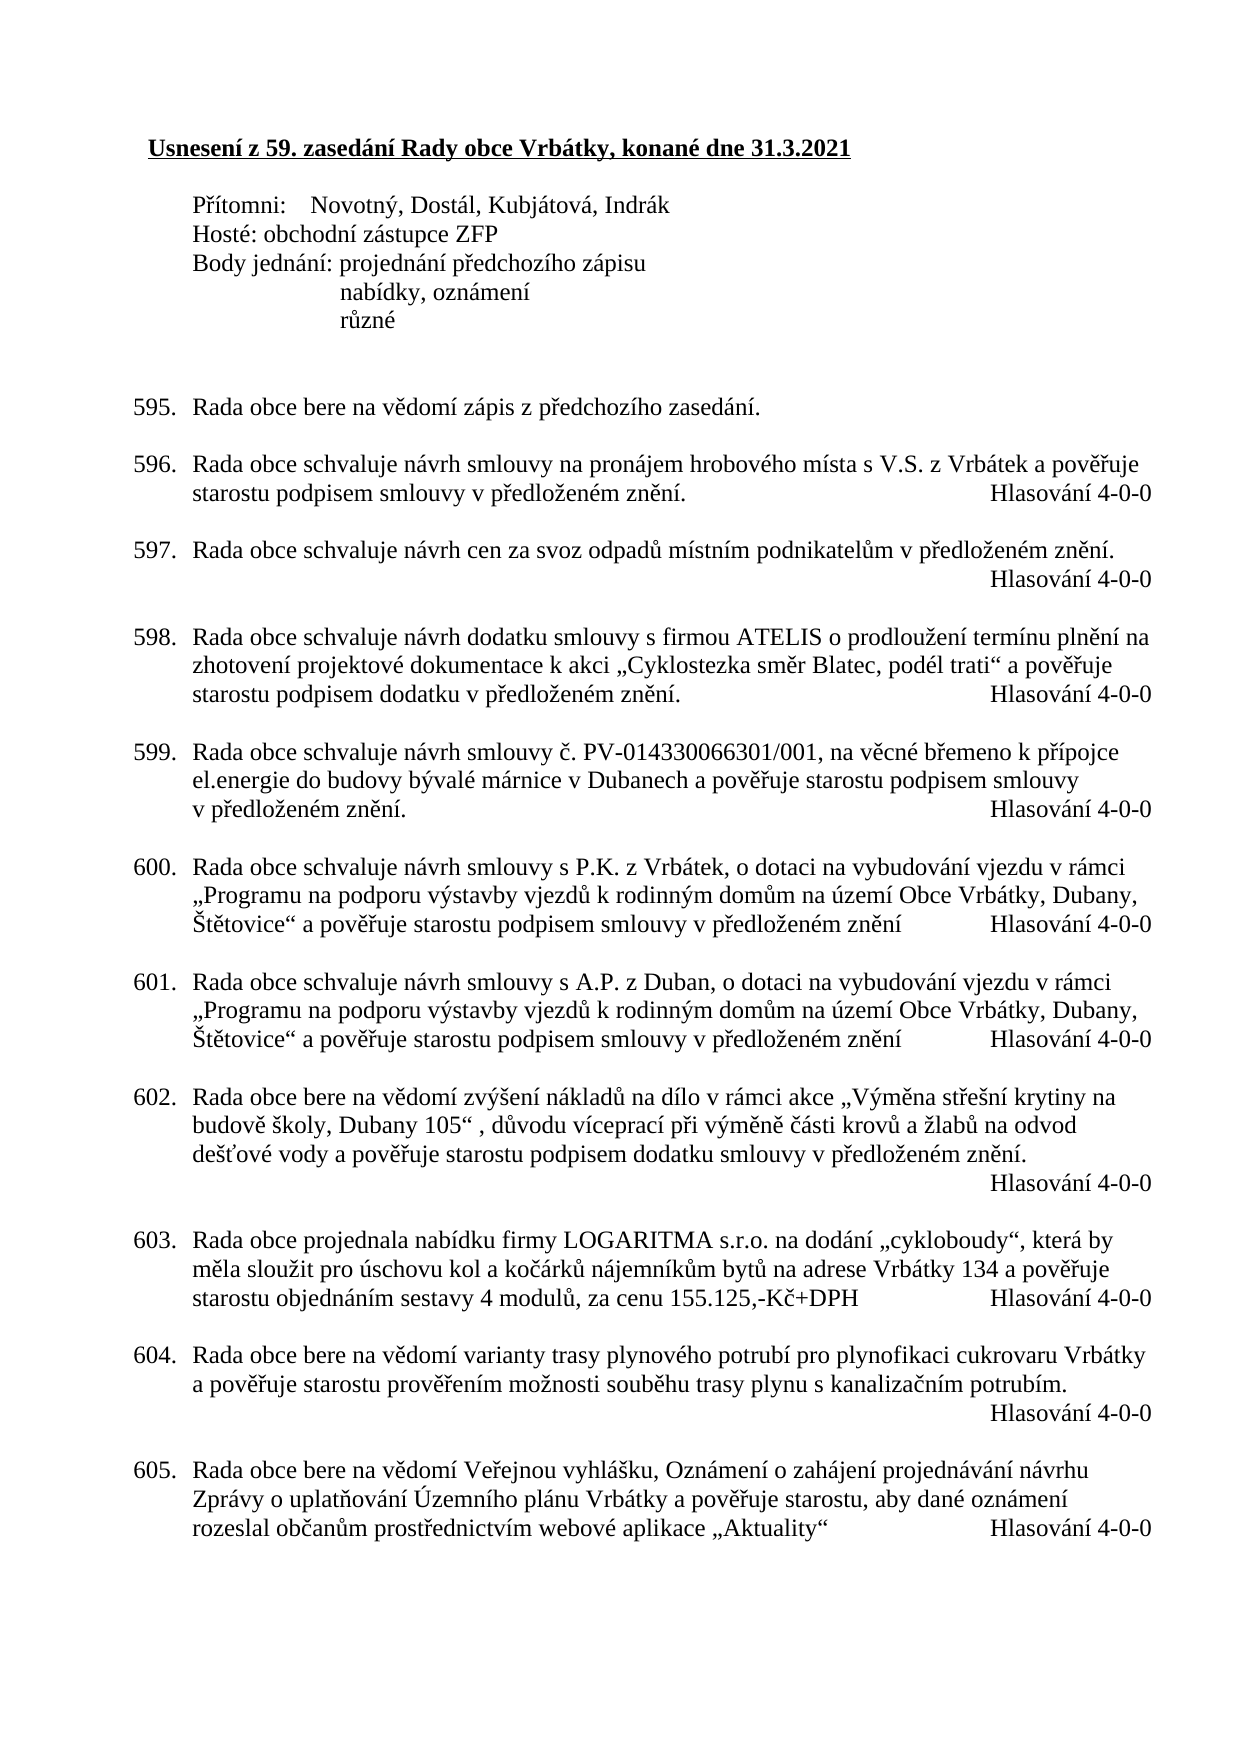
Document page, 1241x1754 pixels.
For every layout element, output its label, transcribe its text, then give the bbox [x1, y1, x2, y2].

list Rada obce bere na vědomí zápis z předchozího zasedání. [133, 392, 1152, 420]
text nabídky, oznámení [192, 277, 1152, 305]
list Rada obce schvaluje návrh cen za svoz odpadů místním podnikatelům v předloženém znění. Hlasování 4-0-0 [133, 535, 1152, 593]
list Rada obce projednala nabídku firmy LOGARITMA s.r.o. na dodání „cykloboudy“, která by měla sloužit pro úschovu kol a kočárků nájemníkům bytů na adrese Vrbátky 134 a pověřuje starostu objednáním sestavy 4 modulů, za cenu 155.125,-Kč+DPH Hlasování 4-0-0 [133, 1225, 1152, 1312]
list Rada obce schvaluje návrh smlouvy s P.K. z Vrbátek, o dotaci na vybudování vjezdu v rámci „Programu na podporu výstavby vjezdů k rodinným domům na území Obce Vrbátky, Dubany, Štětovice“ a pověřuje starostu podpisem smlouvy v předloženém znění Hlasování 4-0-0 [133, 852, 1152, 938]
text různé [192, 305, 1152, 334]
list Rada obce bere na vědomí Veřejnou vyhlášku, Oznámení o zahájení projednávání návrhu Zprávy o uplatňování Územního plánu Vrbátky a pověřuje starostu, aby dané oznámení rozeslal občanům prostřednictvím webové aplikace „Aktuality“ Hlasování 4-0-0 [133, 1455, 1152, 1542]
list Rada obce schvaluje návrh smlouvy č. PV-014330066301/001, na věcné břemeno k přípojce el.energie do budovy bývalé márnice v Dubanech a pověřuje starostu podpisem smlouvy v předloženém znění. Hlasování 4-0-0 [133, 737, 1152, 823]
text Usnesení z 59. zasedání Rady obce Vrbátky, konané dne 31.3.2021 [148, 133, 1152, 162]
text Body jednání: projednání předchozího zápisu [192, 248, 1152, 277]
list Rada obce schvaluje návrh dodatku smlouvy s firmou ATELIS o prodloužení termínu plnění na zhotovení projektové dokumentace k akci „Cyklostezka směr Blatec, podél trati“ a pověřuje starostu podpisem dodatku v předloženém znění. Hlasování 4-0-0 [133, 622, 1152, 708]
list Rada obce bere na vědomí zvýšení nákladů na dílo v rámci akce „Výměna střešní krytiny na budově školy, Dubany 105“ , důvodu víceprací při výměně části krovů a žlabů na odvod dešťové vody a pověřuje starostu podpisem dodatku smlouvy v předloženém znění. Hlasování 4-0-0 [133, 1082, 1152, 1197]
list Rada obce bere na vědomí varianty trasy plynového potrubí pro plynofikaci cukrovaru Vrbátky a pověřuje starostu prověřením možnosti souběhu trasy plynu s kanalizačním potrubím. Hlasování 4-0-0 [133, 1340, 1152, 1427]
text Hosté: obchodní zástupce ZFP [192, 219, 1152, 248]
text Přítomni: Novotný, Dostál, Kubjátová, Indrák [192, 190, 1152, 219]
list Rada obce schvaluje návrh smlouvy na pronájem hrobového místa s V.S. z Vrbátek a pověřuje starostu podpisem smlouvy v předloženém znění. Hlasování 4-0-0 [133, 449, 1152, 507]
list Rada obce schvaluje návrh smlouvy s A.P. z Duban, o dotaci na vybudování vjezdu v rámci „Programu na podporu výstavby vjezdů k rodinným domům na území Obce Vrbátky, Dubany, Štětovice“ a pověřuje starostu podpisem smlouvy v předloženém znění Hlasování 4-0-0 [133, 967, 1152, 1053]
